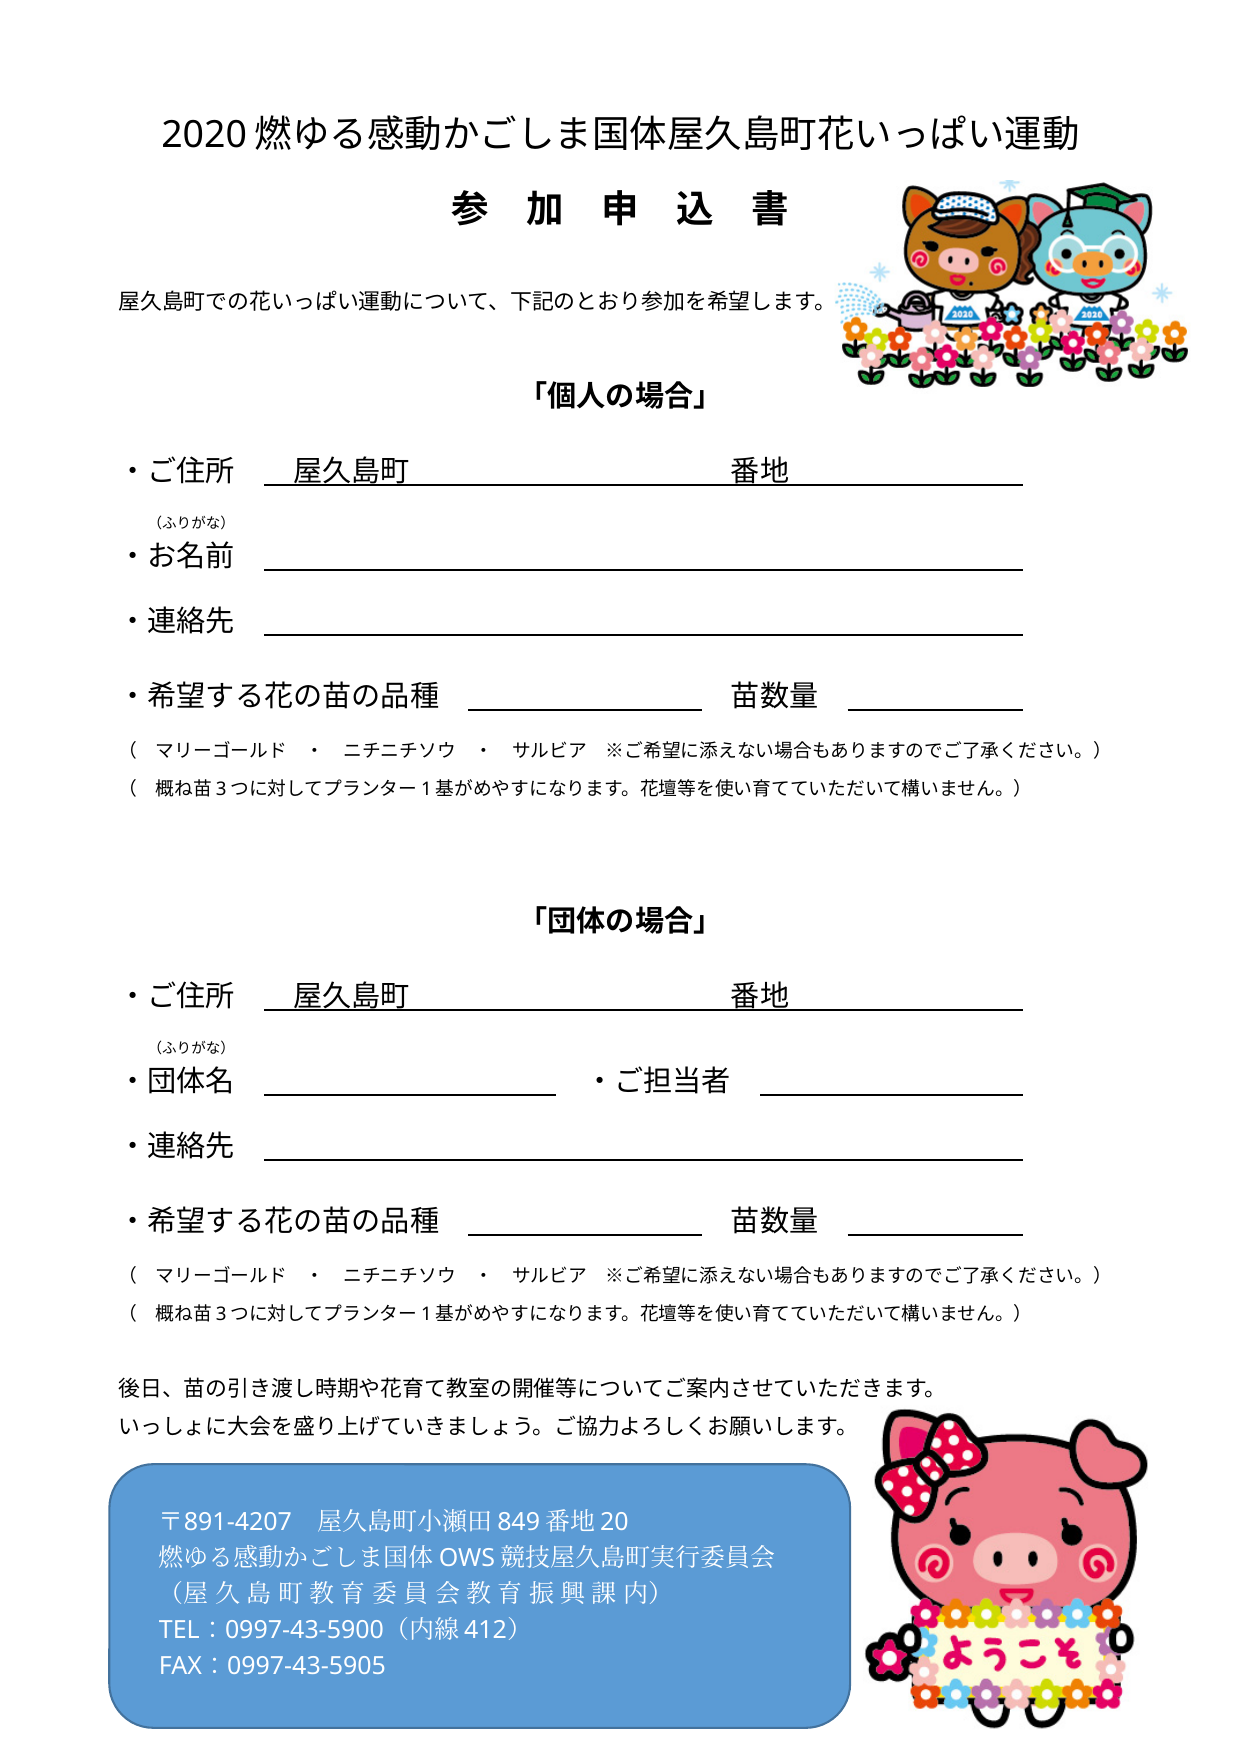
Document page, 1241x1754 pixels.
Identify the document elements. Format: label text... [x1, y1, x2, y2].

text ・ご住所 屋久島町 番地 [118, 431, 1122, 506]
text ・ ・ご担当者 [118, 1031, 1122, 1106]
text ・ [118, 506, 1122, 581]
text （ 概ね苗3つに対してプランター1基がめやすになります。花壇等を使い育てていただいて構いません。） [118, 768, 1122, 806]
text 「団体の場合」 [118, 881, 1122, 956]
text ・連絡先 [118, 581, 1122, 656]
text （ マリーゴールド ・ ニチニチソウ ・ サルビア ※ご希望に添えない場合もありますのでご了承ください。） [118, 731, 1122, 768]
text いっしょに大会を盛り上げていきましょう。ご協力よろしくお願いします。 [118, 1406, 1122, 1443]
text （ マリーゴールド ・ ニチニチソウ ・ サルビア ※ご希望に添えない場合もありますのでご了承ください。） [118, 1256, 1122, 1293]
picture [862, 1405, 1149, 1734]
text 参 加 申 込 書 [118, 168, 1122, 243]
text （ 概ね苗3つに対してプランター1基がめやすになります。花壇等を使い育てていただいて構いません。） [118, 1293, 1122, 1331]
text ・連絡先 [118, 1106, 1122, 1181]
text ・希望する花の苗の品種 苗数量 [118, 656, 1122, 731]
text ・希望する花の苗の品種 苗数量 [118, 1181, 1122, 1256]
text 「個人の場合」 [118, 356, 1122, 431]
text 屋久島町での花いっぱい運動について、下記のとおり参加を希望します。 [118, 281, 1122, 318]
text 後日、苗の引き渡し時期や花育て教室の開催等についてご案内させていただきます。 [118, 1368, 1122, 1406]
text ・ご住所 屋久島町 番地 [118, 956, 1122, 1031]
text 2020燃ゆる感動かごしま国体屋久島町花いっぱい運動 [118, 93, 1122, 168]
picture [834, 180, 1191, 394]
